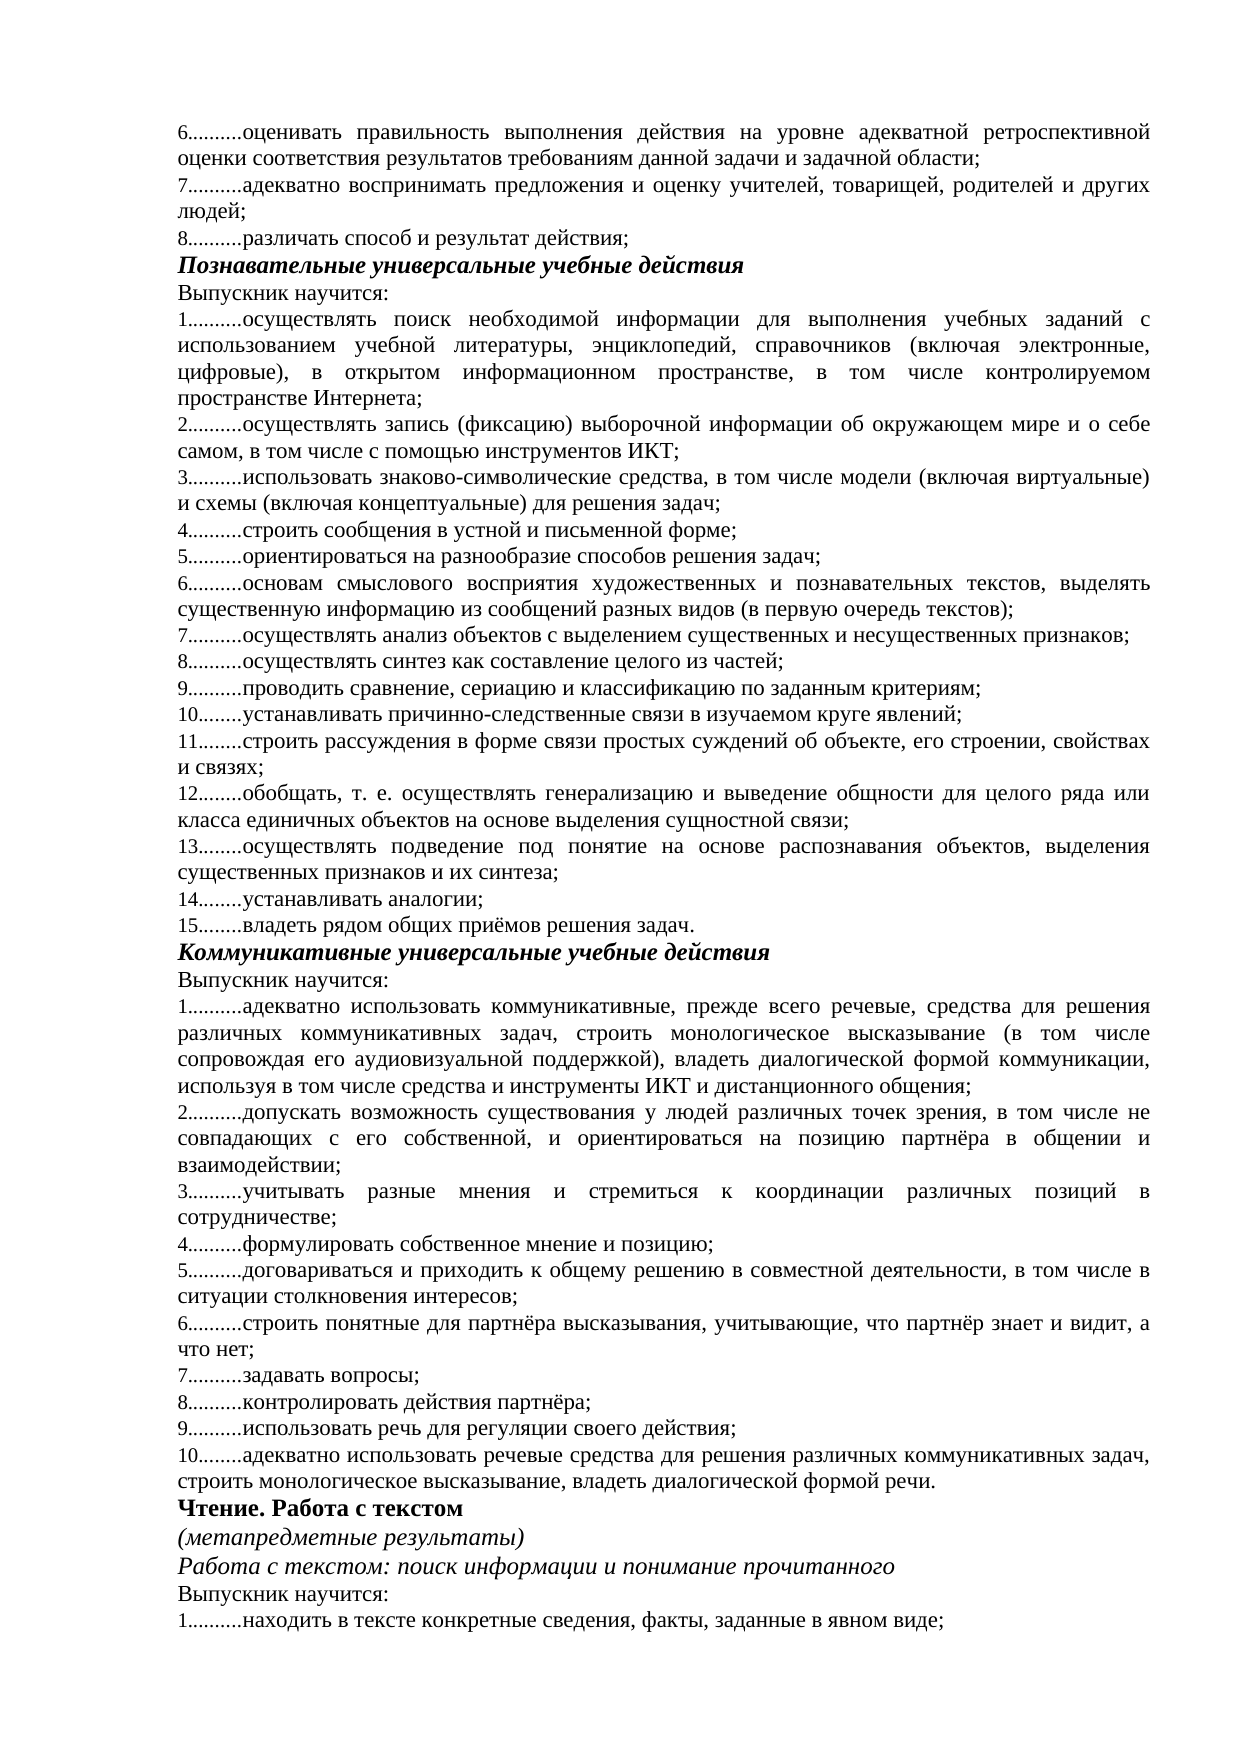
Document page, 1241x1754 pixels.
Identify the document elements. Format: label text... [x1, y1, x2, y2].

list адекватно использовать коммуникативные, прежде всего речевые, средства для решения различных коммуникативных задач, строить монологическое высказывание (в том числе сопровождая его аудиовизуальной поддержкой), владеть диалогической формой коммуникации, используя в том числе средства и инструменты ИКТ и дистанционного общения; [177, 993, 1152, 1098]
list договариваться и приходить к общему решению в совместной деятельности, в том числе в ситуации столкновения интересов; [177, 1256, 1152, 1309]
list основам смыслового восприятия художественных и познавательных текстов, выделять существенную информацию из сообщений разных видов (в первую очередь текстов); [177, 568, 1152, 621]
list строить понятные для партнёра высказывания, учитывающие, что партнёр знает и видит, а что нет; [177, 1309, 1152, 1362]
list осуществлять поиск необходимой информации для выполнения учебных заданий с использованием учебной литературы, энциклопедий, справочников (включая электронные, цифровые), в открытом информационном пространстве, в том числе контролируемом пространстве Интернета; [177, 305, 1152, 410]
list устанавливать причинно-следственные связи в изучаемом круге явлений; [177, 700, 1152, 727]
text Чтение. Работа с текстом [177, 1493, 1152, 1522]
list оценивать правильность выполнения действия на уровне адекватной ретроспективной оценки соответствия результатов требованиям данной задачи и задачной области; [177, 118, 1152, 171]
list допускать возможность существования у людей различных точек зрения, в том числе не совпадающих с его собственной, и ориентироваться на позицию партнёра в общении и взаимодействии; [177, 1098, 1152, 1177]
text (метапредметные результаты) [177, 1522, 1152, 1551]
list формулировать собственное мнение и позицию; [177, 1230, 1152, 1256]
list осуществлять синтез как составление целого из частей; [177, 648, 1152, 674]
list адекватно воспринимать предложения и оценку учителей, товарищей, родителей и других людей; [177, 171, 1152, 223]
text Познавательные универсальные учебные действия [177, 250, 1152, 279]
list адекватно использовать речевые средства для решения различных коммуникативных задач, строить монологическое высказывание, владеть диалогической формой речи. [177, 1441, 1152, 1493]
list проводить сравнение, сериацию и классификацию по заданным критериям; [177, 674, 1152, 700]
list учитывать разные мнения и стремиться к координации различных позиций в сотрудничестве; [177, 1177, 1152, 1230]
list осуществлять анализ объектов с выделением существенных и несущественных признаков; [177, 621, 1152, 648]
list находить в тексте конкретные сведения, факты, заданные в явном виде; [177, 1606, 1152, 1632]
list задавать вопросы; [177, 1362, 1152, 1388]
list владеть рядом общих приёмов решения задач. [177, 911, 1152, 937]
list устанавливать аналогии; [177, 885, 1152, 911]
list осуществлять запись (фиксацию) выборочной информации об окружающем мире и о себе самом, в том числе с помощью инструментов ИКТ; [177, 410, 1152, 463]
list ориентироваться на разнообразие способов решения задач; [177, 542, 1152, 568]
list осуществлять подведение под понятие на основе распознавания объектов, выделения существенных признаков и их синтеза; [177, 832, 1152, 885]
text Коммуникативные универсальные учебные действия [177, 937, 1152, 966]
text Выпускник научится: [177, 279, 1152, 305]
list различать способ и результат действия; [177, 223, 1152, 250]
text Работа с текстом: поиск информации и понимание прочитанного [177, 1551, 1152, 1579]
list контролировать действия партнёра; [177, 1388, 1152, 1414]
list строить рассуждения в форме связи простых суждений об объекте, его строении, свойствах и связях; [177, 727, 1152, 779]
text Выпускник научится: [177, 966, 1152, 993]
text Выпускник научится: [177, 1579, 1152, 1606]
list строить сообщения в устной и письменной форме; [177, 516, 1152, 542]
list использовать знаково-символические средства, в том числе модели (включая виртуальные) и схемы (включая концептуальные) для решения задач; [177, 463, 1152, 516]
list использовать речь для регуляции своего действия; [177, 1414, 1152, 1441]
list обобщать, т. е. осуществлять генерализацию и выведение общности для целого ряда или класса единичных объектов на основе выделения сущностной связи; [177, 779, 1152, 832]
